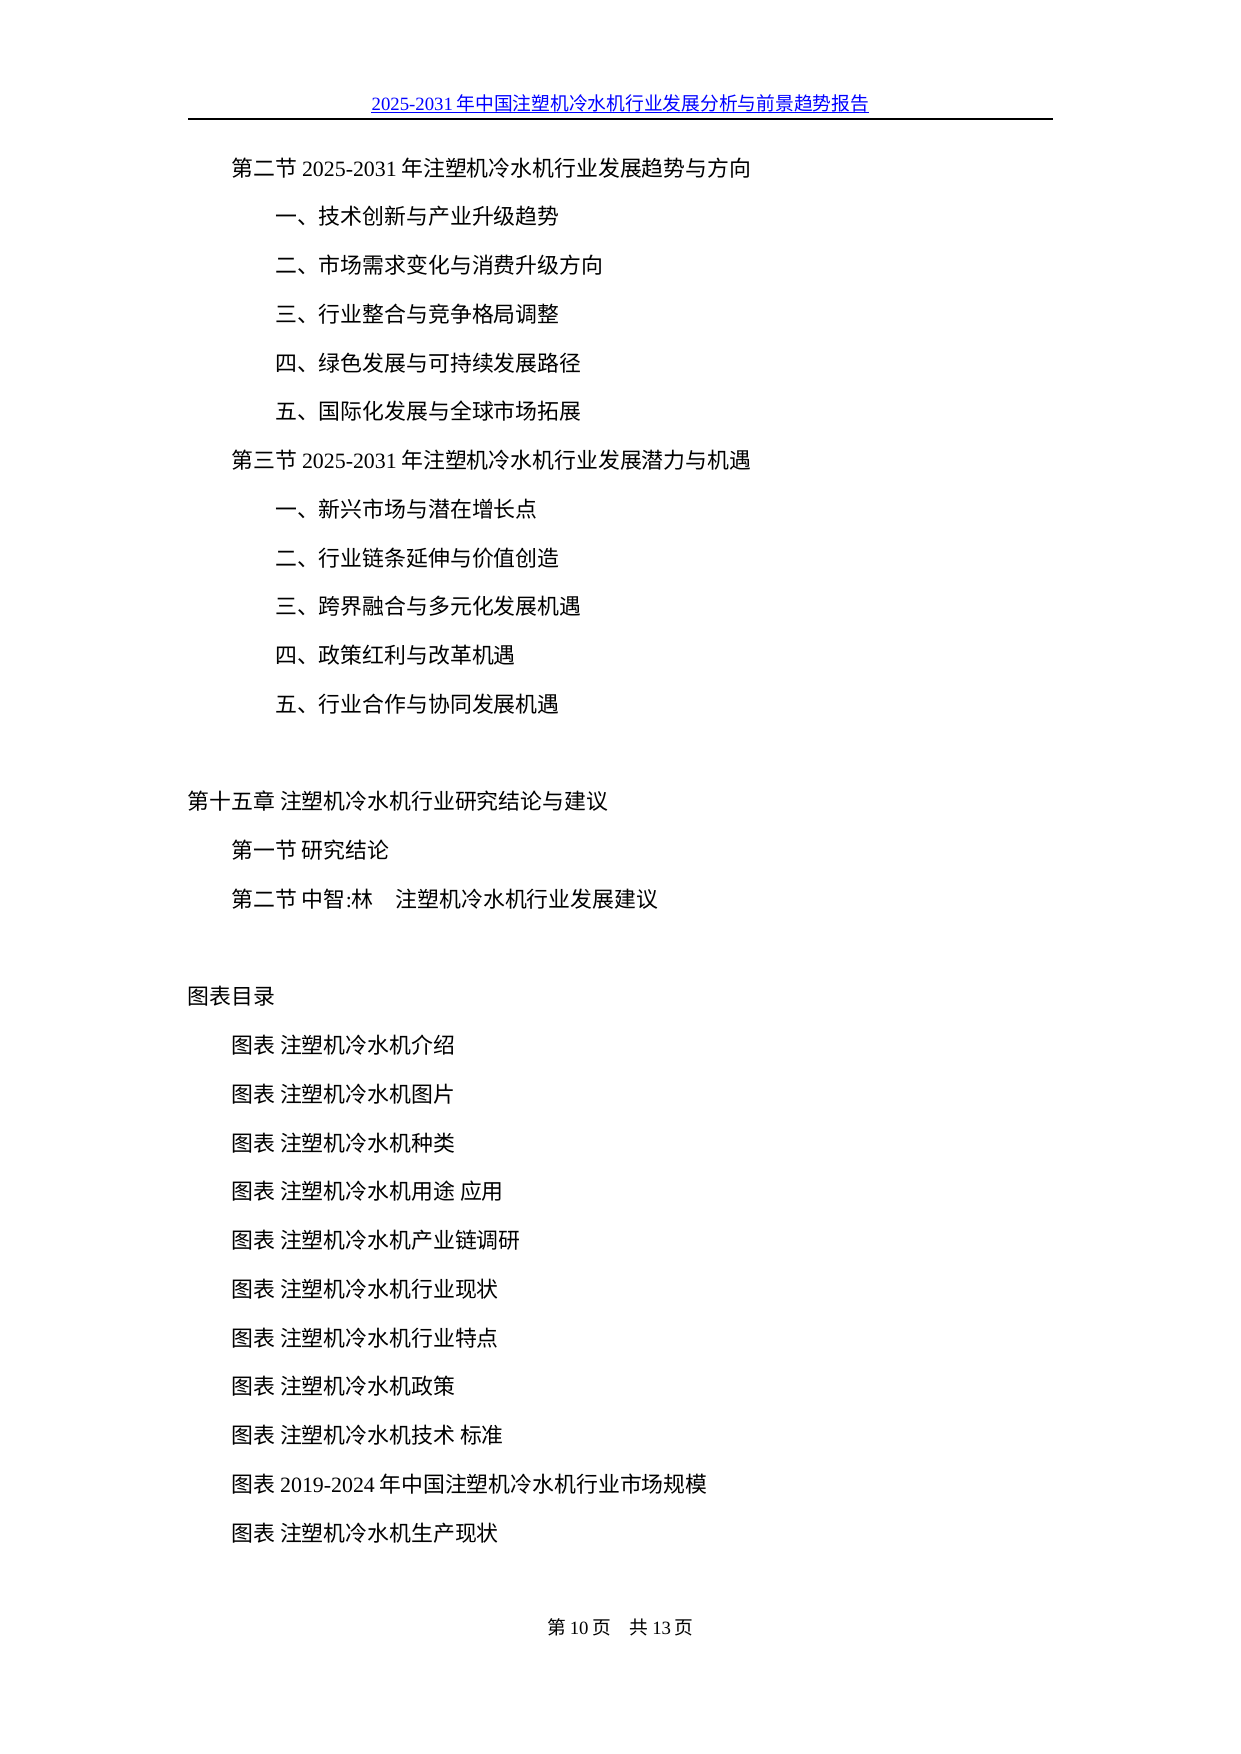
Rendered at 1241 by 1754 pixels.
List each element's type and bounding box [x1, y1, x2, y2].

text [187, 150, 1053, 1548]
